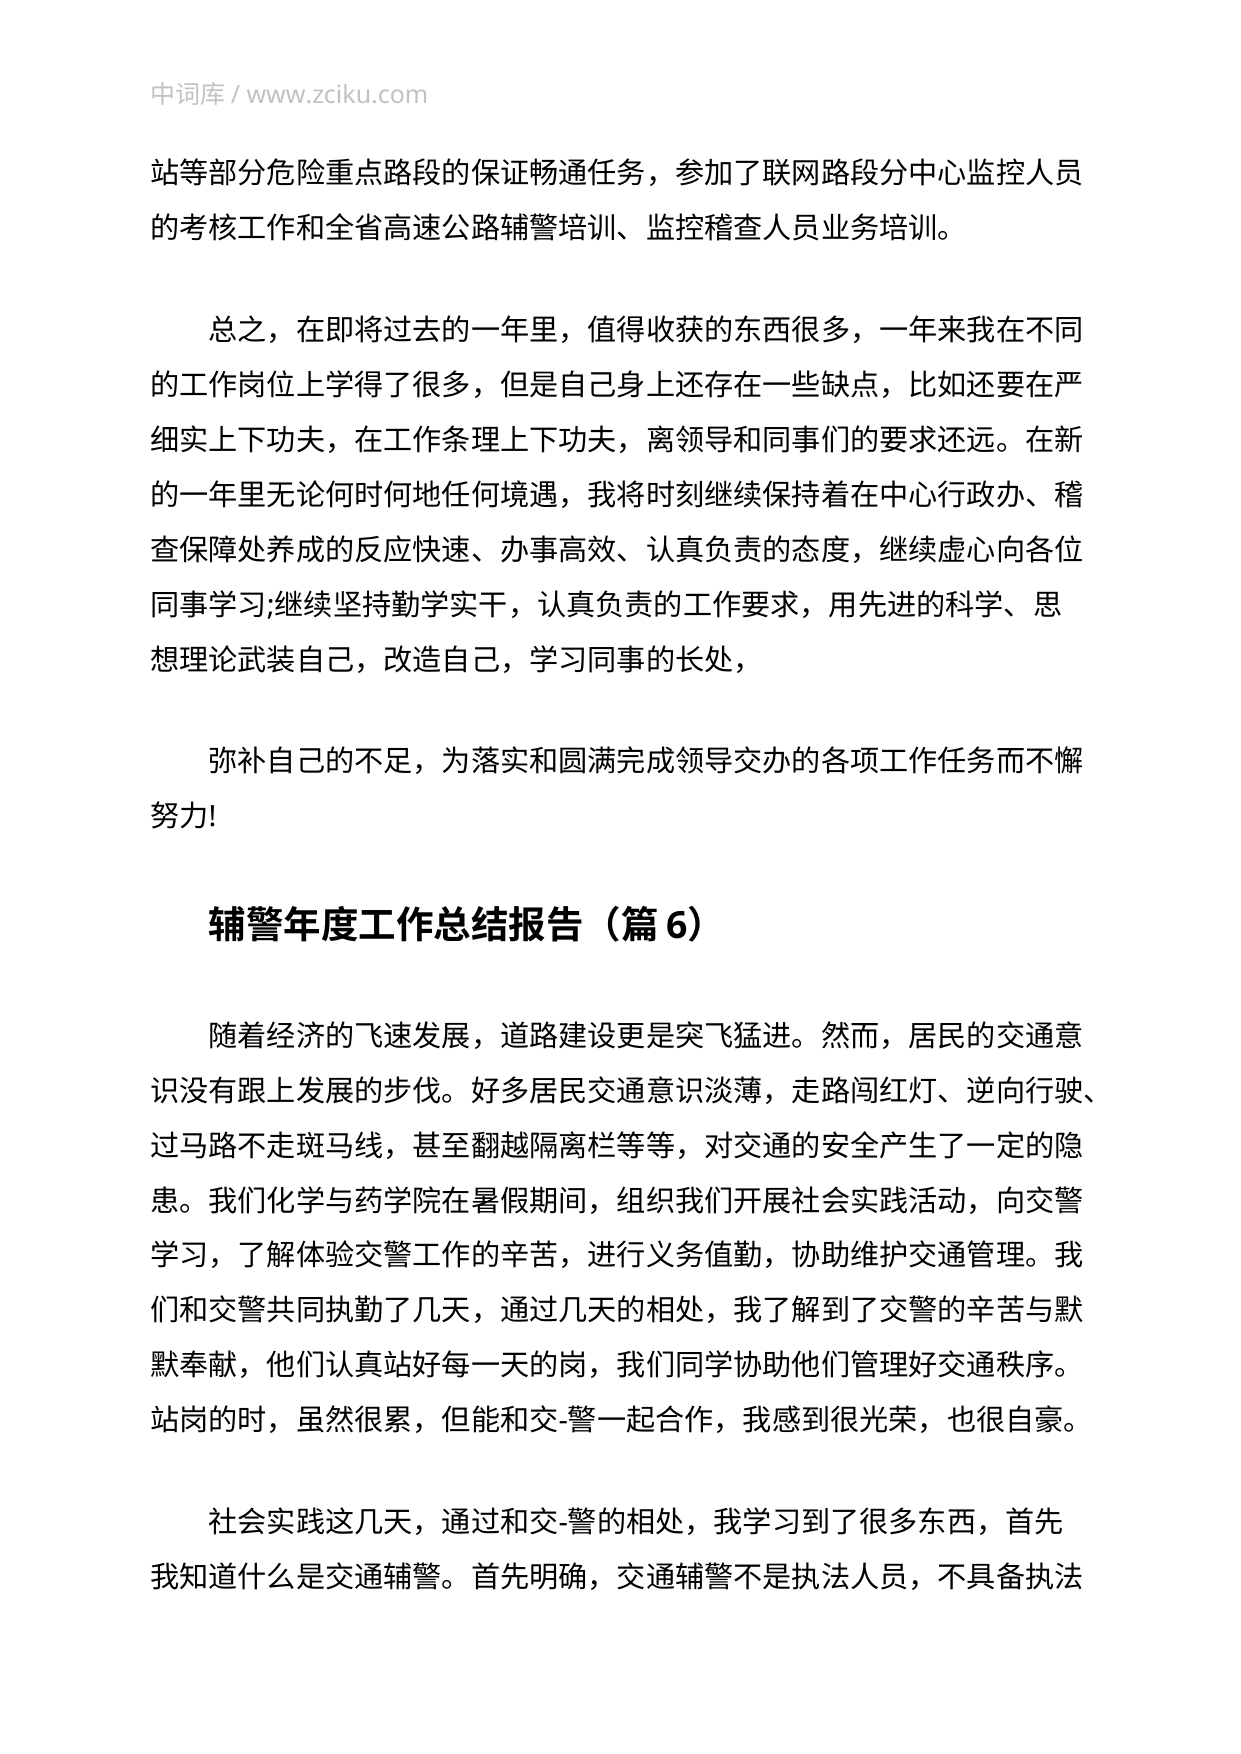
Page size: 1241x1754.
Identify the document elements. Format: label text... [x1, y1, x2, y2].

text 总之，在即将过去的一年里，值得收获的东西很多，一年来我在不同的工作岗位上学得了很多，但是自己身上还存在一些缺点，比如还要在严细实上下功夫，在工作条理上下功夫，离领导和同事们的要求还远。在新的一年里无论何时何地任何境遇，我将时刻继续保持着在中心行政办、稽查保障处养成的反应快速、办事高效、认真负责的态度，继续虚心向各位同事学习;继续坚持勤学实干，认真负责的工作要求，用先进的科学、思想理论武装自己，改造自己，学习同事的长处， [150, 307, 1090, 678]
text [150, 150, 1090, 247]
text 随着经济的飞速发展，道路建设更是突飞猛进。然而，居民的交通意识没有跟上发展的步伐。好多居民交通意识淡薄，走路闯红灯、逆向行驶、过马路不走斑马线，甚至翻越隔离栏等等，对交通的安全产生了一定的隐患。我们化学与药学院在暑假期间，组织我们开展社会实践活动，向交警学习，了解体验交警工作的辛苦，进行义务值勤，协助维护交通管理。我们和交警共同执勤了几天，通过几天的相处，我了解到了交警的辛苦与默默奉献，他们认真站好每一天的岗，我们同学协助他们管理好交通秩序。站岗的时，虽然很累，但能和交-警一起合作，我感到很光荣，也很自豪。 [150, 1012, 1090, 1439]
text 弥补自己的不足，为落实和圆满完成领导交办的各项工作任务而不懈努力! [150, 738, 1090, 835]
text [150, 1499, 1090, 1596]
text 辅警年度工作总结报告（篇6） [150, 895, 1090, 949]
